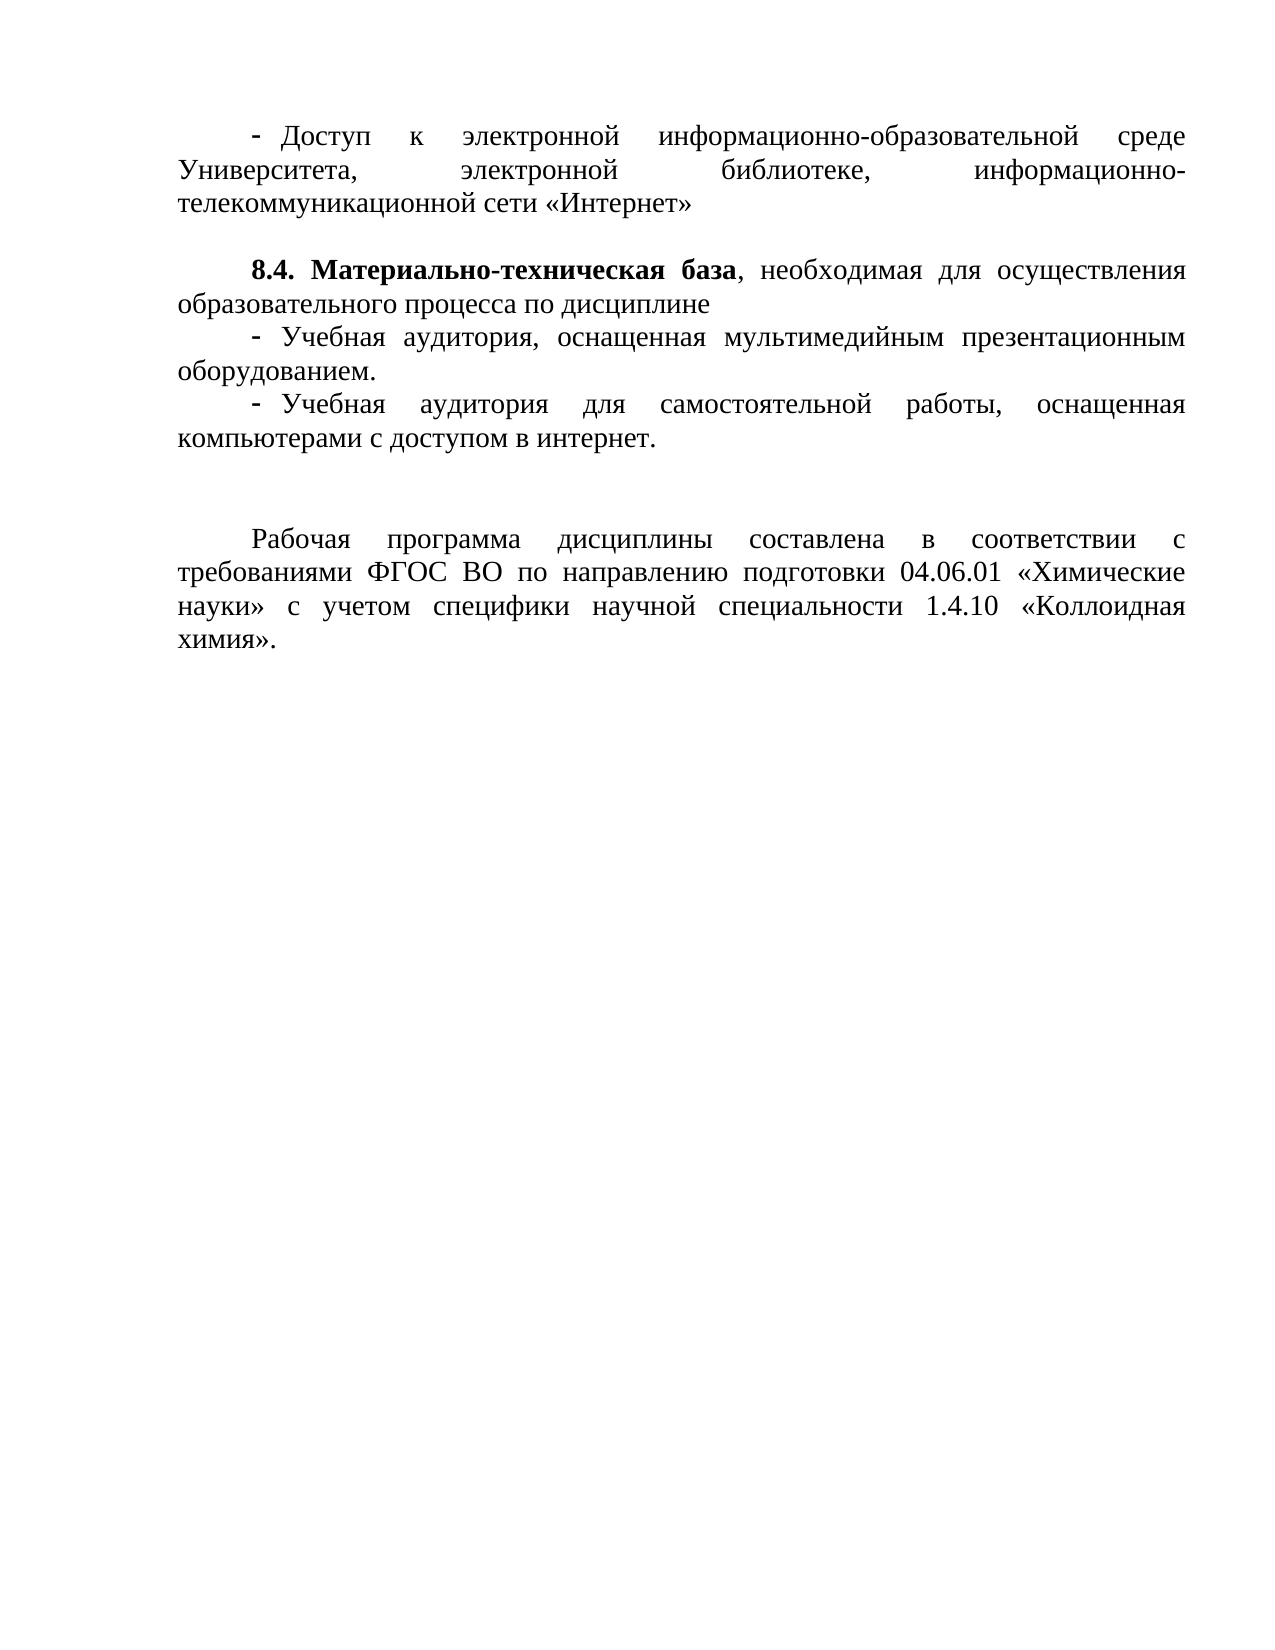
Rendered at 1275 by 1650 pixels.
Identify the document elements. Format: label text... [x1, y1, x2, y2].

list Доступ к электронной информационно-образовательной среде Университета, электронной библиотеке, информационно-телекоммуникационной сети «Интернет» [177, 118, 1186, 219]
list 8.4. Материально-техническая база, необходимая для осуществления образовательного процесса по дисциплине [177, 252, 1186, 319]
list Учебная аудитория для самостоятельной работы, оснащенная компьютерами с доступом в интернет. [177, 387, 1186, 454]
text Рабочая программа дисциплины составлена в соответствии с требованиями ФГОС ВО по направлению подготовки 04.06.01 «Химические науки» с учетом специфики научной специальности 1.4.10 «Коллоидная химия». [177, 521, 1186, 655]
list Учебная аудитория, оснащенная мультимедийным презентационным оборудованием. [177, 319, 1186, 387]
